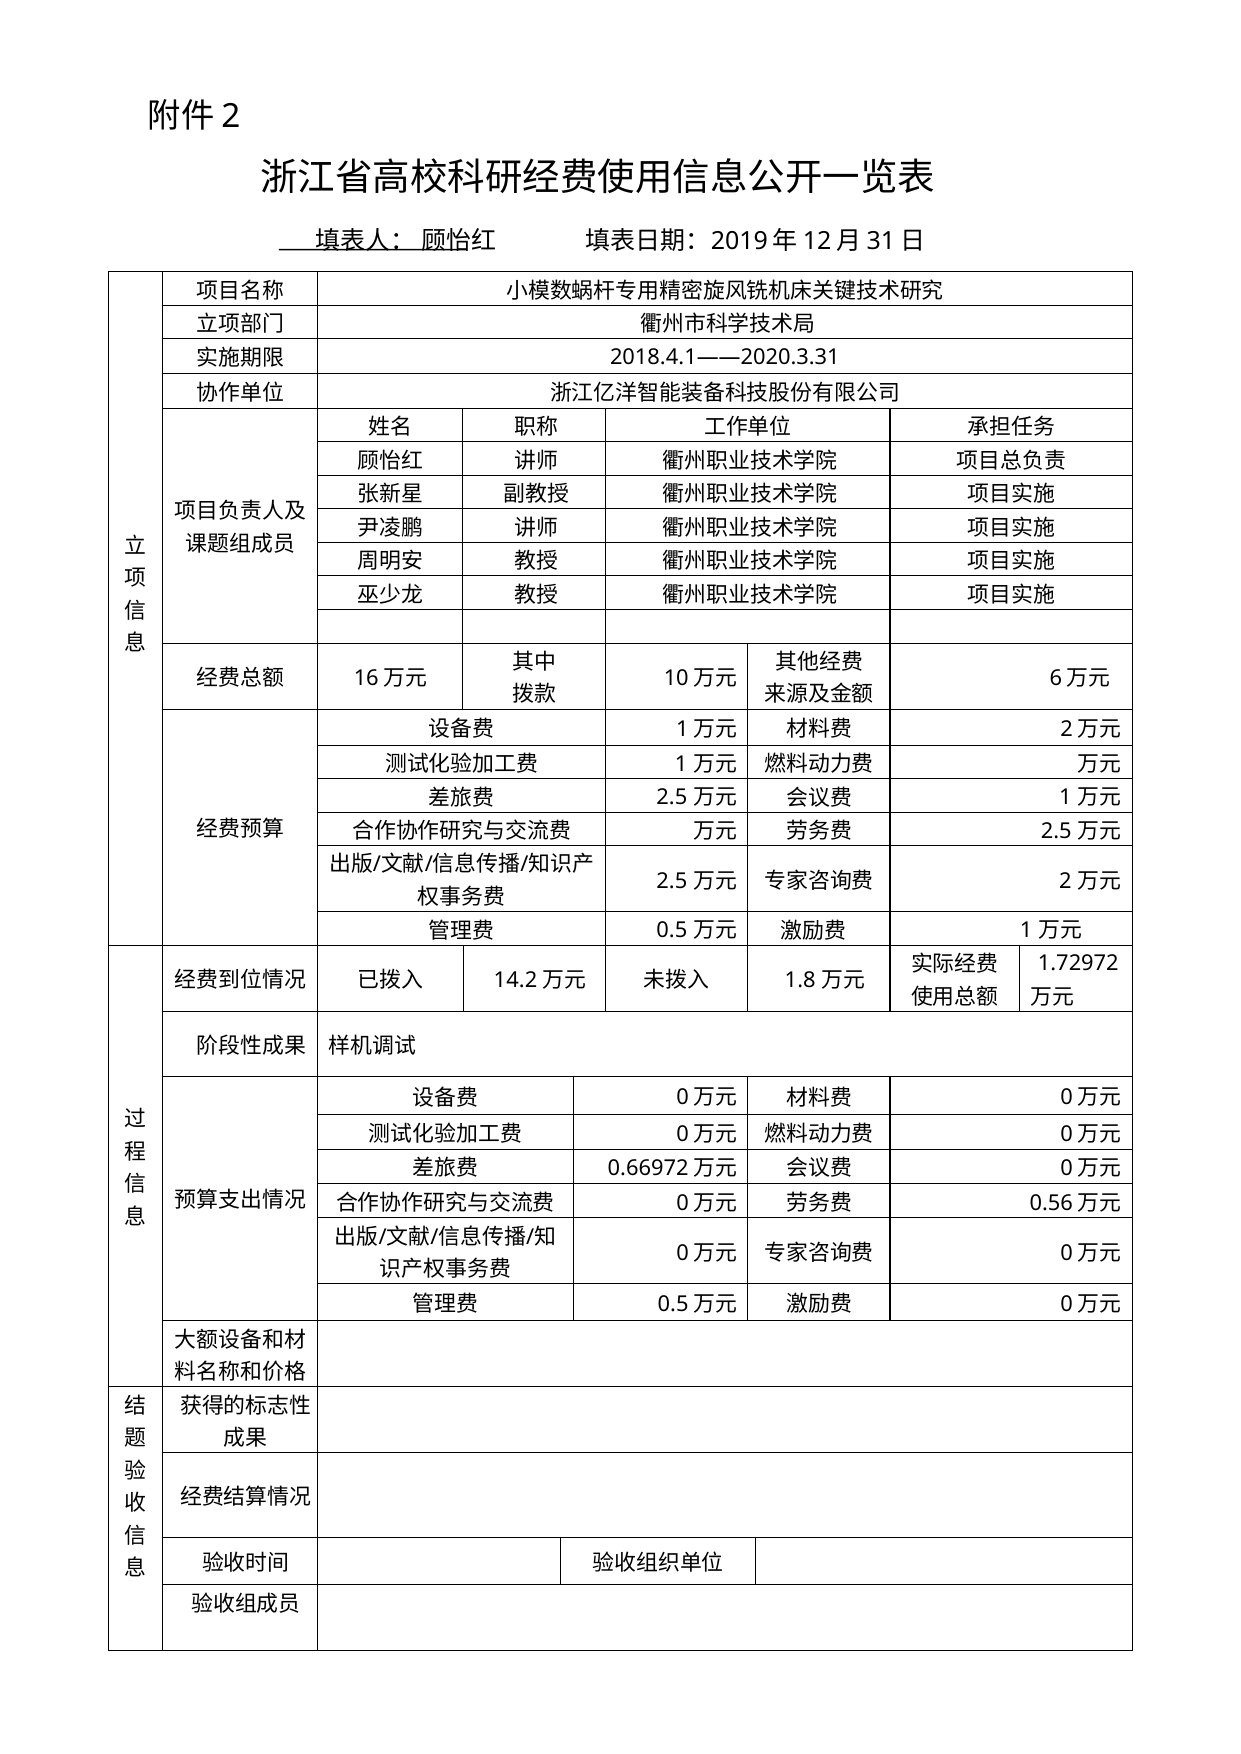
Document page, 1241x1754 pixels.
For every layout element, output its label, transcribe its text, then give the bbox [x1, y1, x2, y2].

text 浙江省高校科研经费使用信息公开一览表 [148, 141, 1092, 206]
table_cell 张新星 [318, 476, 462, 508]
table_cell 衢州职业技术学院 [606, 476, 889, 508]
table_cell 教授 [463, 543, 605, 575]
table_cell 专家咨询费 [748, 1218, 889, 1283]
table_cell [606, 610, 889, 642]
table_cell 燃料动力费 [748, 1115, 889, 1148]
table_cell 会议费 [748, 779, 889, 812]
table_cell 验收组成员 [163, 1585, 317, 1650]
table_cell 0.5万元 [574, 1284, 747, 1320]
table_cell 未拨入 [606, 946, 747, 1011]
table_cell 差旅费 [318, 1150, 573, 1183]
table_cell [318, 1585, 1132, 1650]
table_cell 管理费 [318, 912, 605, 945]
table_cell 0.5 万元 [606, 912, 747, 945]
table_cell 劳务费 [748, 813, 889, 845]
table_cell 合作协作研究与交流费 [318, 813, 605, 845]
table_cell 项目总负责 [891, 442, 1132, 475]
table_cell 0万元 [891, 1284, 1132, 1320]
table_cell 激励费 [748, 912, 889, 945]
table_cell 14.2 万元 [464, 946, 605, 1011]
table_cell 项目实施 [891, 576, 1132, 609]
table_cell 1 万元 [891, 912, 1132, 945]
table_cell 过程 信息 [109, 946, 162, 1386]
table_cell 衢州职业技术学院 [606, 442, 889, 475]
table_cell [318, 1321, 1132, 1386]
table_cell 1.8 万元 [748, 946, 889, 1011]
table_cell 经费总额 [163, 644, 317, 708]
table_cell 2.5 万元 [606, 846, 747, 911]
table_cell 2.5 万元 [891, 813, 1132, 845]
table_cell 承担任务 [891, 409, 1132, 441]
table_cell 姓名 [318, 409, 462, 441]
table_cell 阶段性成果 [163, 1012, 317, 1076]
table_cell 项目实施 [891, 509, 1132, 542]
table_cell 0万元 [891, 1218, 1132, 1283]
table_cell 2.5 万元 [606, 779, 747, 812]
table_cell 巫少龙 [318, 576, 462, 609]
table_header 小模数蜗杆专用精密旋风铣机床关键技术研究 [318, 272, 1132, 305]
table_cell 工作单位 [606, 409, 889, 441]
table_cell 经费预算 [163, 710, 317, 945]
table_cell 燃料动力费 [748, 746, 889, 778]
table_header 立项 信息 [109, 272, 162, 945]
table_cell 顾怡红 [318, 442, 462, 475]
table_cell 万元 [891, 746, 1132, 778]
table_cell 讲师 [463, 509, 605, 542]
table_cell 劳务费 [748, 1184, 889, 1217]
table_cell 合作协作研究与交流费 [318, 1184, 573, 1217]
table_cell 尹凌鹏 [318, 509, 462, 542]
table_cell [756, 1538, 1132, 1584]
table_cell 0万元 [574, 1218, 747, 1283]
table_cell 实际经费使用总额 [891, 946, 1019, 1011]
table_cell 大额设备和材料名称和价格 [163, 1321, 317, 1386]
table_cell 教授 [463, 576, 605, 609]
table_cell 预算支出情况 [163, 1077, 317, 1320]
table_cell 材料费 [748, 1077, 889, 1114]
table_cell 已拨入 [318, 946, 463, 1011]
table_cell 验收时间 [163, 1538, 317, 1584]
table_cell 1.72972万元 [1020, 946, 1132, 1011]
table_cell 设备费 [318, 710, 605, 744]
table_cell 0万元 [891, 1150, 1132, 1183]
table_cell 差旅费 [318, 779, 605, 812]
table_cell [318, 1538, 560, 1584]
table_cell 0万元 [574, 1184, 747, 1217]
table_cell 1 万元 [606, 746, 747, 778]
table_cell [318, 1453, 1132, 1537]
table_cell 职称 [463, 409, 605, 441]
table_cell 材料费 [748, 710, 889, 744]
table_cell 0万元 [891, 1115, 1132, 1148]
table_cell 副教授 [463, 476, 605, 508]
table_cell 获得的标志性成果 [163, 1387, 317, 1452]
table_cell 会议费 [748, 1150, 889, 1183]
text 填表人： 顾怡红 填表日期：2019年12月31日 [148, 206, 1092, 271]
table_cell [318, 610, 462, 642]
table_cell 2 万元 [891, 846, 1132, 911]
table_cell 衢州职业技术学院 [606, 576, 889, 609]
table_cell [463, 610, 605, 642]
table_cell 立项部门 [163, 306, 317, 338]
table_cell 6万元 [891, 644, 1132, 708]
table_cell 2万元 [891, 710, 1132, 744]
table_cell 测试化验加工费 [318, 746, 605, 778]
table_cell 经费到位情况 [163, 946, 317, 1011]
table_cell 出版/文献/信息传播/知识产权事务费 [318, 846, 605, 911]
table_cell 衢州职业技术学院 [606, 543, 889, 575]
table_cell [891, 610, 1132, 642]
table_cell 测试化验加工费 [318, 1115, 573, 1148]
table_cell 其他经费 来源及金额 [748, 644, 889, 708]
table_cell 0万元 [891, 1077, 1132, 1114]
table_cell 16万元 [318, 644, 462, 708]
table_cell 协作单位 [163, 374, 317, 408]
table_cell 管理费 [318, 1284, 573, 1320]
table_cell 0.56万元 [891, 1184, 1132, 1217]
table_cell 10万元 [606, 644, 747, 708]
table_cell 讲师 [463, 442, 605, 475]
table_cell 其中 拨款 [463, 644, 605, 708]
table_cell 激励费 [748, 1284, 889, 1320]
table_cell 万元 [606, 813, 747, 845]
table_cell 实施期限 [163, 339, 317, 373]
table_cell 设备费 [318, 1077, 573, 1114]
table_cell 浙江亿洋智能装备科技股份有限公司 [318, 374, 1132, 408]
table_cell 1 万元 [891, 779, 1132, 812]
table_header 项目名称 [163, 272, 317, 305]
table_cell 经费结算情况 [163, 1453, 317, 1537]
table_cell 项目负责人及课题组成员 [163, 409, 317, 642]
table_cell 0万元 [574, 1077, 747, 1114]
table_cell 衢州市科学技术局 [318, 306, 1132, 338]
table_cell 0万元 [574, 1115, 747, 1148]
table_cell 样机调试 [318, 1012, 1132, 1076]
table_cell 出版/文献/信息传播/知识产权事务费 [318, 1218, 573, 1283]
table_cell 衢州职业技术学院 [606, 509, 889, 542]
table_cell [318, 1387, 1132, 1452]
table_cell 2018.4.1——2020.3.31 [318, 339, 1132, 373]
table_cell 项目实施 [891, 543, 1132, 575]
table_cell 周明安 [318, 543, 462, 575]
table_cell 1万元 [606, 710, 747, 744]
table_cell 专家咨询费 [748, 846, 889, 911]
table_cell 0.66972万元 [574, 1150, 747, 1183]
table_cell 项目实施 [891, 476, 1132, 508]
table_cell 结题验收信息 [109, 1387, 162, 1650]
table_cell 验收组织单位 [561, 1538, 755, 1584]
